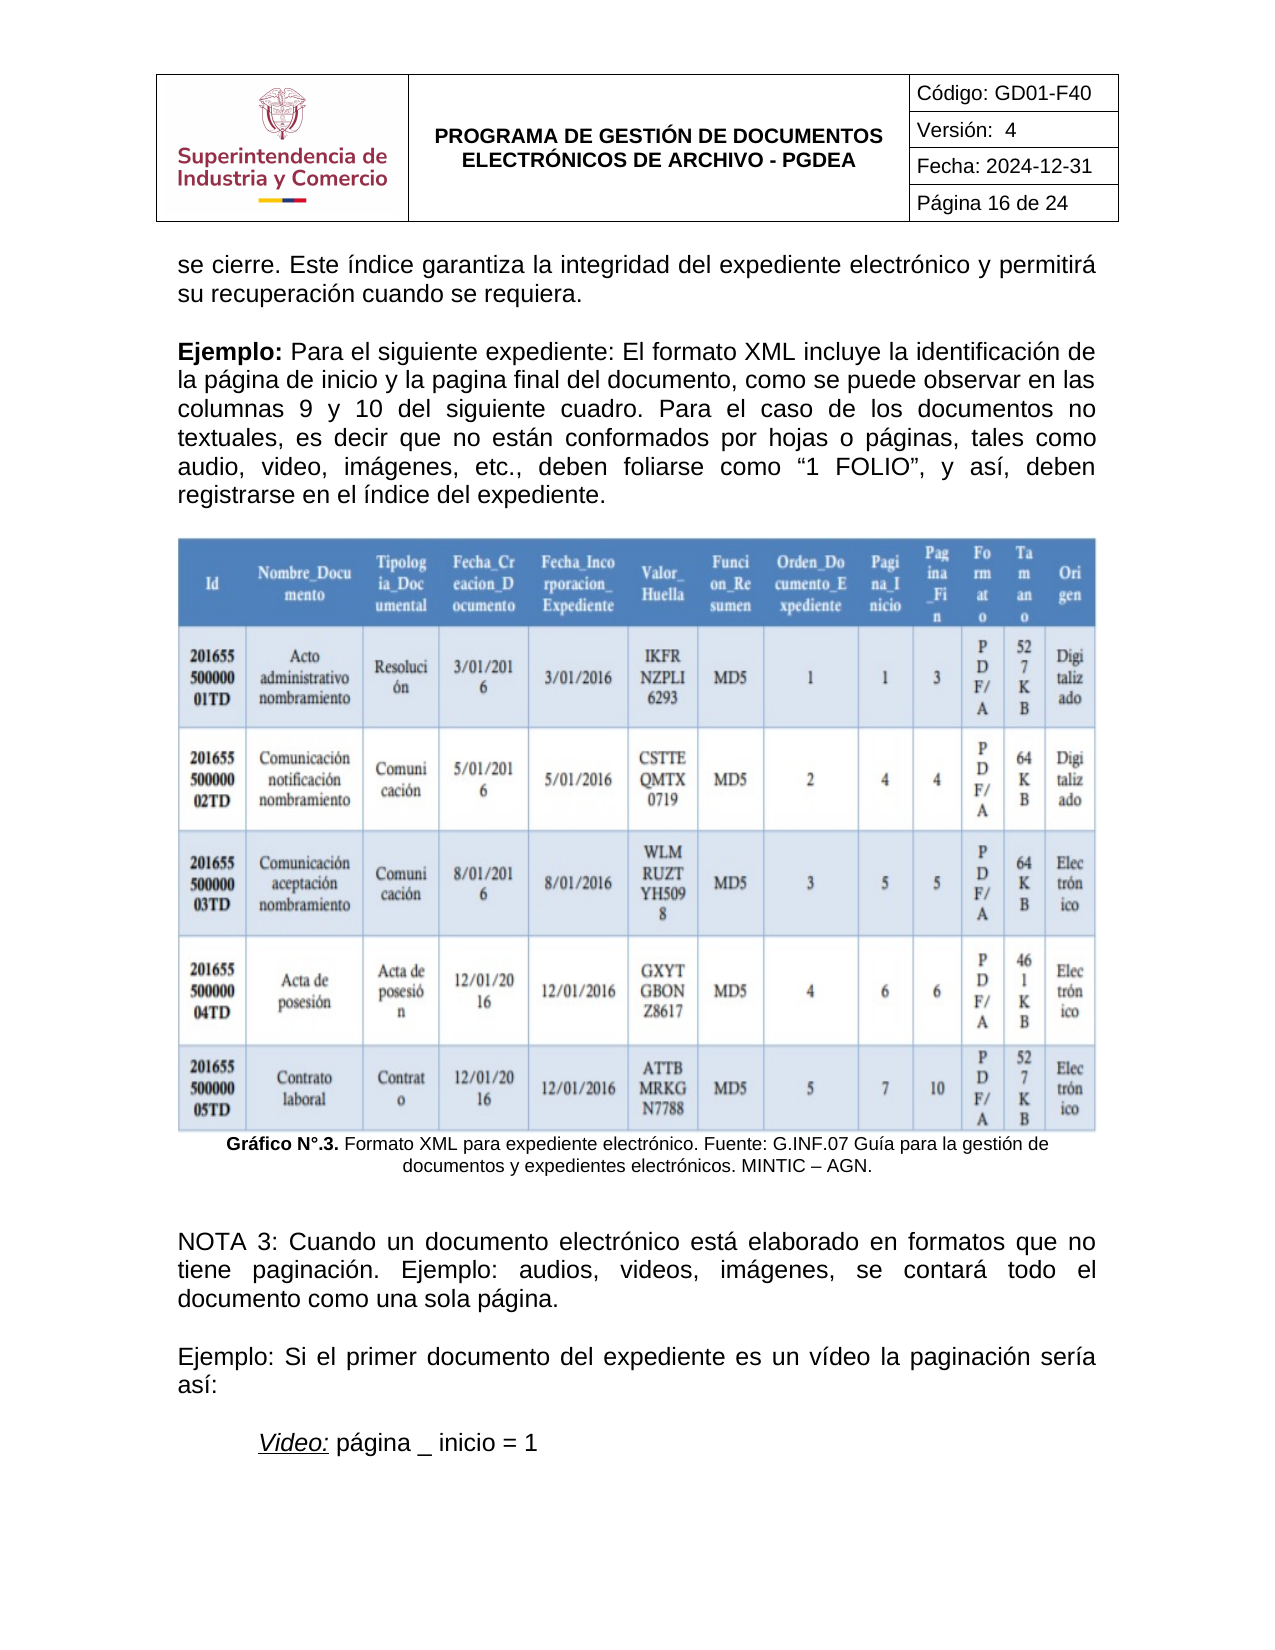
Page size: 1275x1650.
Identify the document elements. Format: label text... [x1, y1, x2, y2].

text Ejemplo: Para el siguiente expediente: El formato XML incluye la identificación de la página de inicio y la pagina final del documento, como se puede observar en las columnas 9 y 10 del siguiente cuadro. Para el caso de los documentos no textuales, es decir que no están conformados por hojas o páginas, tales como audio, video, imágenes, etc., deben foliarse como “1 FOLIO”, y así, deben registrarse en el índice del expediente. [177, 337, 1098, 509]
text Ejemplo: Si el primer documento del expediente es un vídeo la paginación sería así: [177, 1342, 1098, 1399]
picture [164, 75, 399, 214]
text Video: página _ inicio = 1 [251, 1428, 1098, 1457]
picture [177, 537, 1098, 1134]
text Gráfico N°.3. Formato XML para expediente electrónico. Fuente: G.INF.07 Guía para la gestión de documentos y expedientes electrónicos. MINTIC – AGN. [177, 1134, 1098, 1176]
text NOTA 3: Cuando un documento electrónico está elaborado en formatos que no tiene paginación. Ejemplo: audios, videos, imágenes, se contará todo el documento como una sola página. [177, 1227, 1098, 1313]
